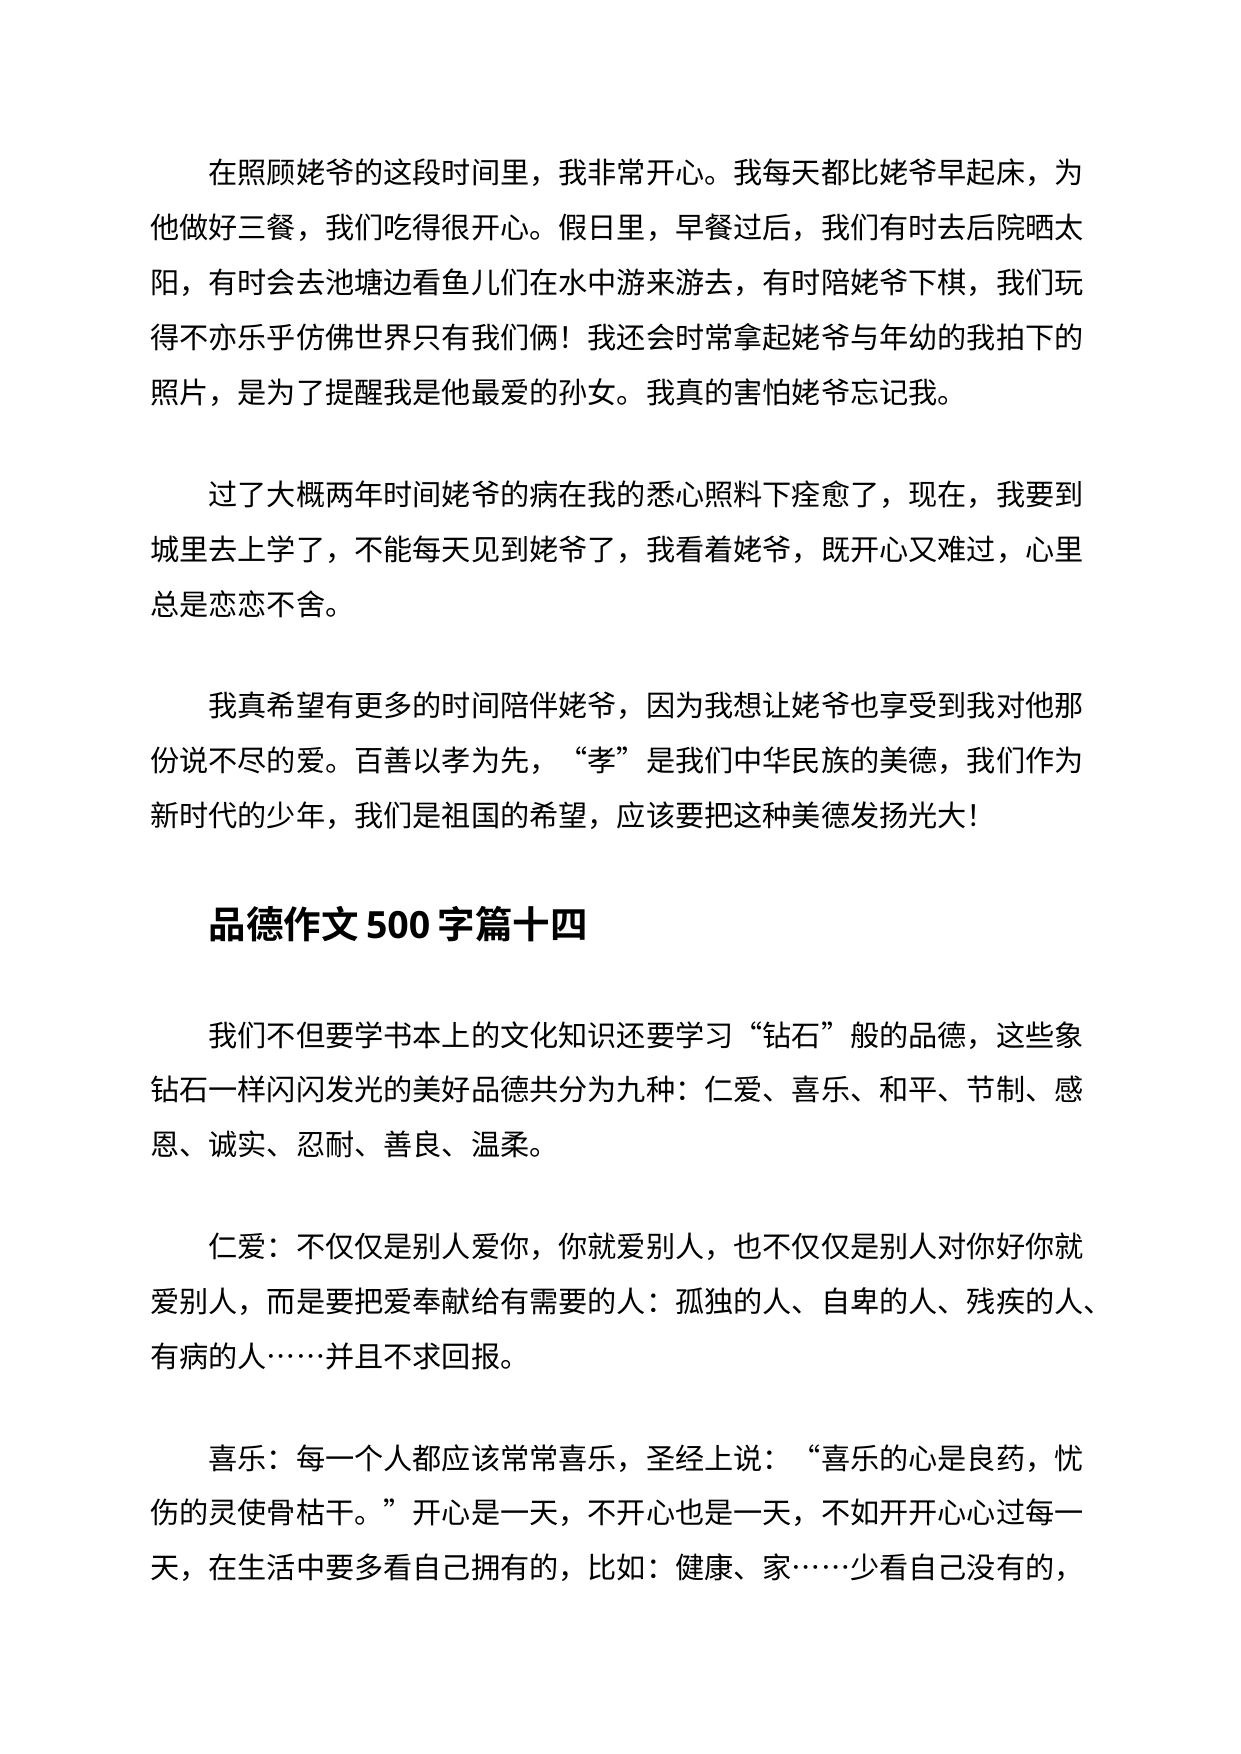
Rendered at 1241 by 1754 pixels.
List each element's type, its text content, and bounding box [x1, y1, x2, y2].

text 品德作文500字篇十四 [150, 894, 1090, 949]
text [150, 1435, 1090, 1587]
text 过了大概两年时间姥爷的病在我的悉心照料下痊愈了，现在，我要到城里去上学了，不能每天见到姥爷了，我看着姥爷，既开心又难过，心里总是恋恋不舍。 [150, 471, 1090, 623]
text 仁爱：不仅仅是别人爱你，你就爱别人，也不仅仅是别人对你好你就爱别人，而是要把爱奉献给有需要的人：孤独的人、自卑的人、残疾的人、有病的人……并且不求回报。 [150, 1224, 1090, 1376]
text 我真希望有更多的时间陪伴姥爷，因为我想让姥爷也享受到我对他那份说不尽的爱。百善以孝为先，“孝”是我们中华民族的美德，我们作为新时代的少年，我们是祖国的希望，应该要把这种美德发扬光大！ [150, 683, 1090, 835]
text 在照顾姥爷的这段时间里，我非常开心。我每天都比姥爷早起床，为他做好三餐，我们吃得很开心。假日里，早餐过后，我们有时去后院晒太阳，有时会去池塘边看鱼儿们在水中游来游去，有时陪姥爷下棋，我们玩得不亦乐乎仿佛世界只有我们俩！我还会时常拿起姥爷与年幼的我拍下的照片，是为了提醒我是他最爱的孙女。我真的害怕姥爷忘记我。 [150, 150, 1090, 412]
text 我们不但要学书本上的文化知识还要学习“钻石”般的品德，这些象钻石一样闪闪发光的美好品德共分为九种：仁爱、喜乐、和平、节制、感恩、诚实、忍耐、善良、温柔。 [150, 1012, 1090, 1164]
